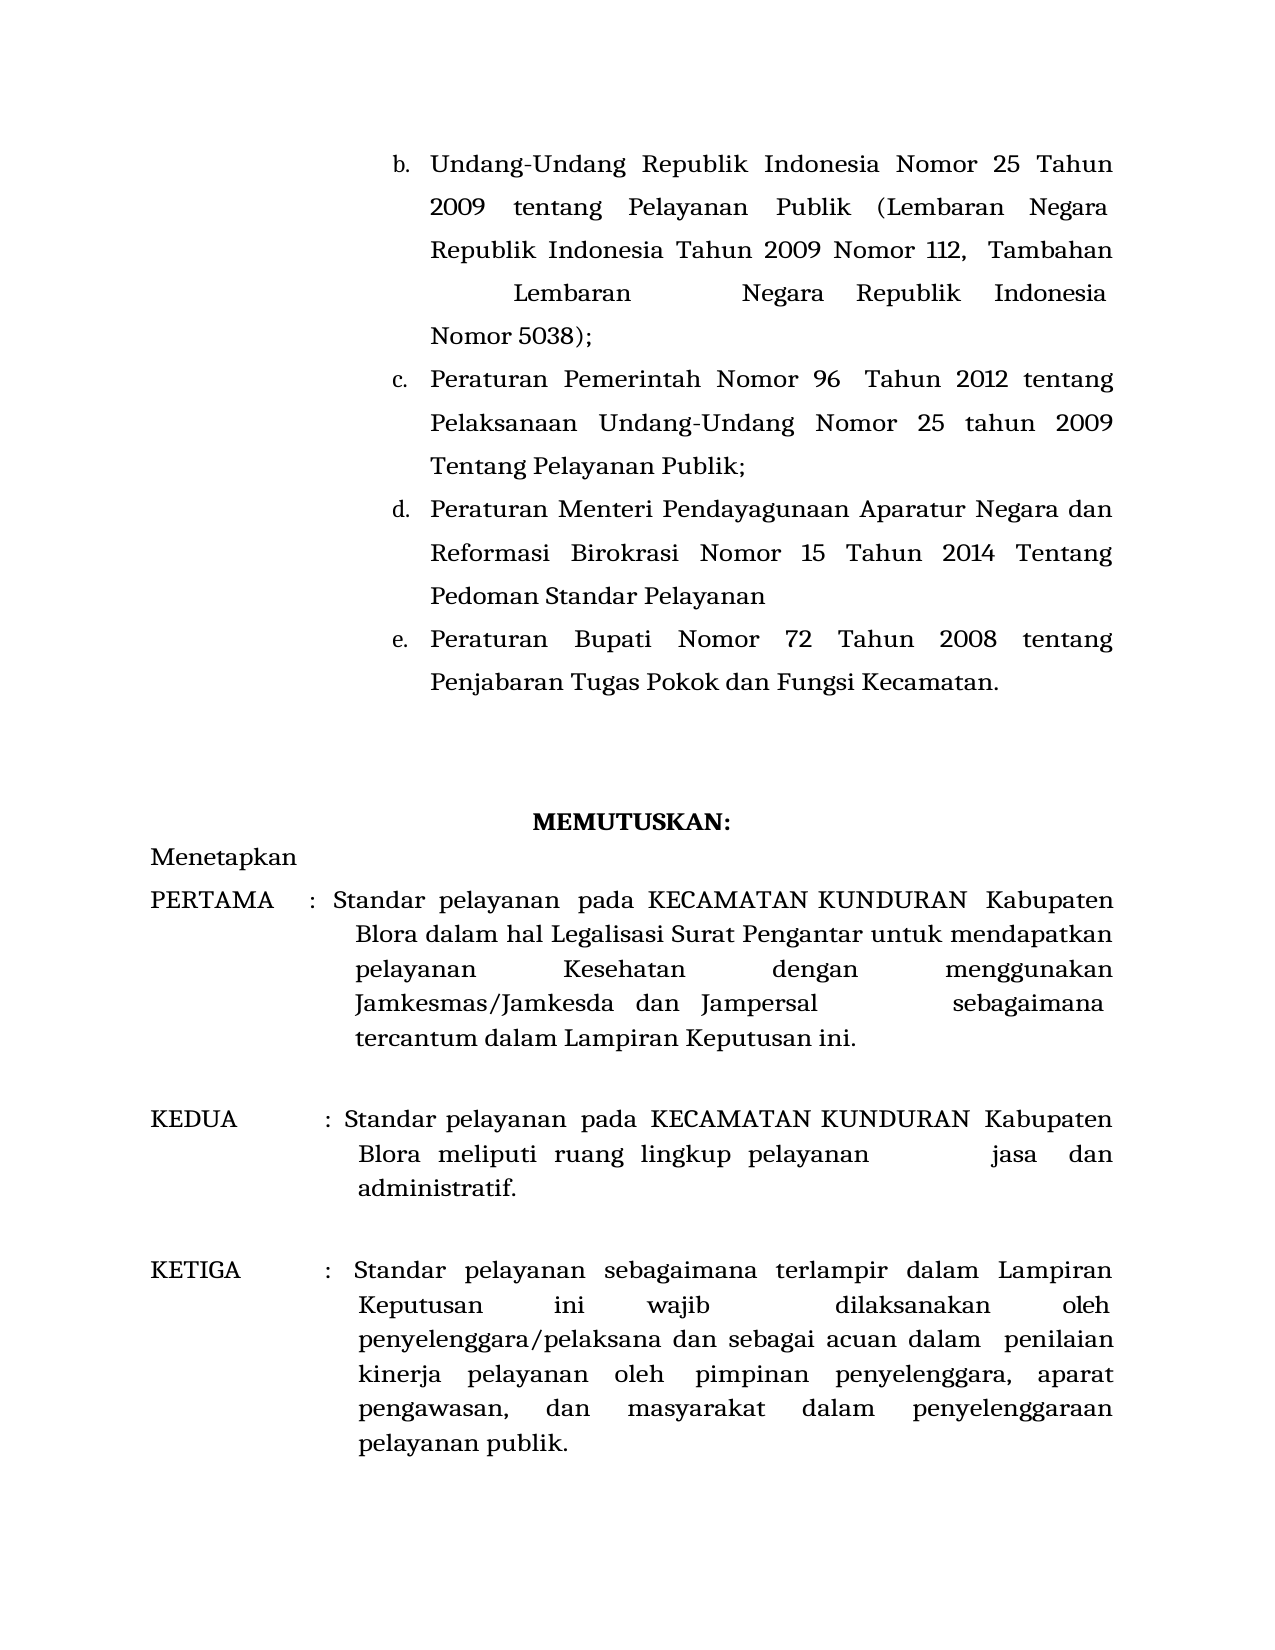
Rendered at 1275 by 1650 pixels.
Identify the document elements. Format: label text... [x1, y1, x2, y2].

list Undang-Undang Republik Indonesia Nomor 25 Tahun 2009 tentang Pelayanan Publik (Lembaran Negara Republik Indonesia Tahun 2009 Nomor 112, Tambahan Lembaran Negara Republik Indonesia Nomor 5038); [392, 149, 1113, 351]
list Peraturan Bupati Nomor 72 Tahun 2008 tentang Penjabaran Tugas Pokok dan Fungsi Kecamatan. [392, 625, 1114, 697]
text Menetapkan [150, 842, 1142, 871]
list Peraturan Pemerintah Nomor 96 Tahun 2012 tentang Pelaksanaan Undang-Undang Nomor 25 tahun 2009 Tentang Pelayanan Publik; [392, 365, 1114, 481]
text KETIGA : Standar pelayanan sebagaimana terlampir dalam Lampiran Keputusan ini wajib dilaksanakan oleh penyelenggara/pelaksana dan sebagai acuan dalam penilaian kinerja pelayanan oleh pimpinan penyelenggara, aparat pengawasan, dan masyarakat dalam penyelenggaraan pelayanan publik. [150, 1256, 1114, 1457]
text MEMUTUSKAN: [121, 808, 1142, 836]
list Peraturan Menteri Pendayagunaan Aparatur Negara dan Reformasi Birokrasi Nomor 15 Tahun 2014 Tentang Pedoman Standar Pelayanan [392, 495, 1113, 610]
text PERTAMA : Standar pelayanan pada KECAMATAN KUNDURAN Kabupaten Blora dalam hal Legalisasi Surat Pengantar untuk mendapatkan pelayanan Kesehatan dengan menggunakan Jamkesmas/Jamkesda dan Jampersal sebagaimana tercantum dalam Lampiran Keputusan ini. [150, 886, 1114, 1052]
text KEDUA : Standar pelayanan pada KECAMATAN KUNDURAN Kabupaten Blora meliputi ruang lingkup pelayanan jasa dan administratif. [150, 1105, 1113, 1203]
